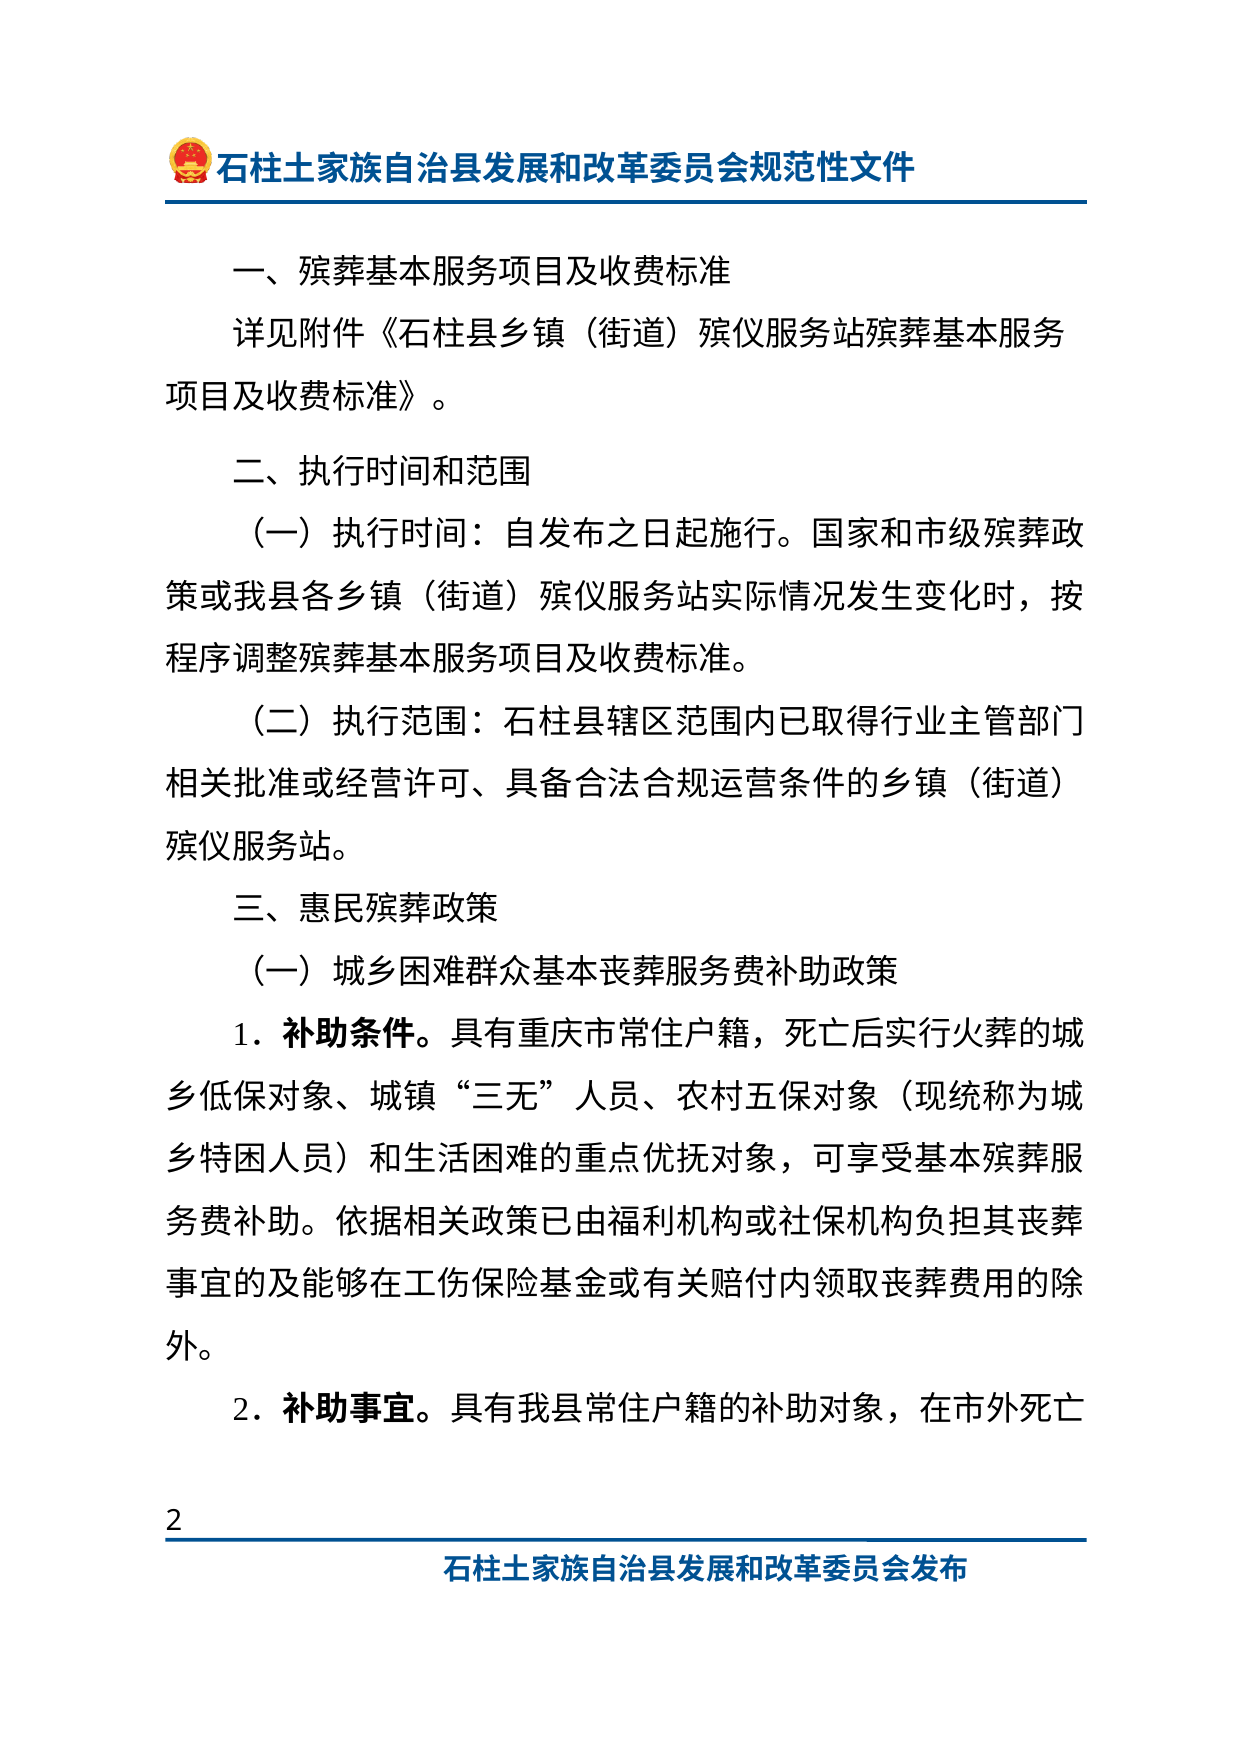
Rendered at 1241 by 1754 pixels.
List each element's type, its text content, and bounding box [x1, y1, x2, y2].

list 补助事宜。具有我县常住户籍的补助对象，在市外死亡火化或在本市跨区县（不包括主城各区之间）死亡火化，由于距离较远无法及时提供证明材料的，丧事承办人可在办理丧事后，持本人有效身份证件原件及复印件一份、火化证原件及复印件一份或死者丧葬服务费收据原件及复印件，向死者户籍所在地街道（乡镇）民政部门申请补助。 [165, 1371, 1087, 1433]
list 惠民殡葬政策 [165, 871, 1087, 933]
list 执行范围：石柱县辖区范围内已取得行业主管部门相关批准或经营许可、具备合法合规运营条件的乡镇（街道）殡仪服务站。 [165, 683, 1087, 871]
list 补助条件。具有重庆市常住户籍，死亡后实行火葬的城乡低保对象、城镇“三无”人员、农村五保对象（现统称为城乡特困人员）和生活困难的重点优抚对象，可享受基本殡葬服务费补助。依据相关政策已由福利机构或社保机构负担其丧葬事宜的及能够在工伤保险基金或有关赔付内领取丧葬费用的除外。 [165, 996, 1087, 1371]
list 城乡困难群众基本丧葬服务费补助政策 [165, 933, 1087, 996]
list 执行时间：自发布之日起施行。国家和市级殡葬政策或我县各乡镇（街道）殡仪服务站实际情况发生变化时，按程序调整殡葬基本服务项目及收费标准。 [165, 496, 1087, 683]
text 详见附件《石柱县乡镇（街道）殡仪服务站殡葬基本服务项目及收费标准》。 [165, 296, 1087, 421]
list 殡葬基本服务项目及收费标准 [165, 233, 1087, 296]
picture [165, 136, 216, 187]
list 执行时间和范围 [165, 433, 1087, 496]
